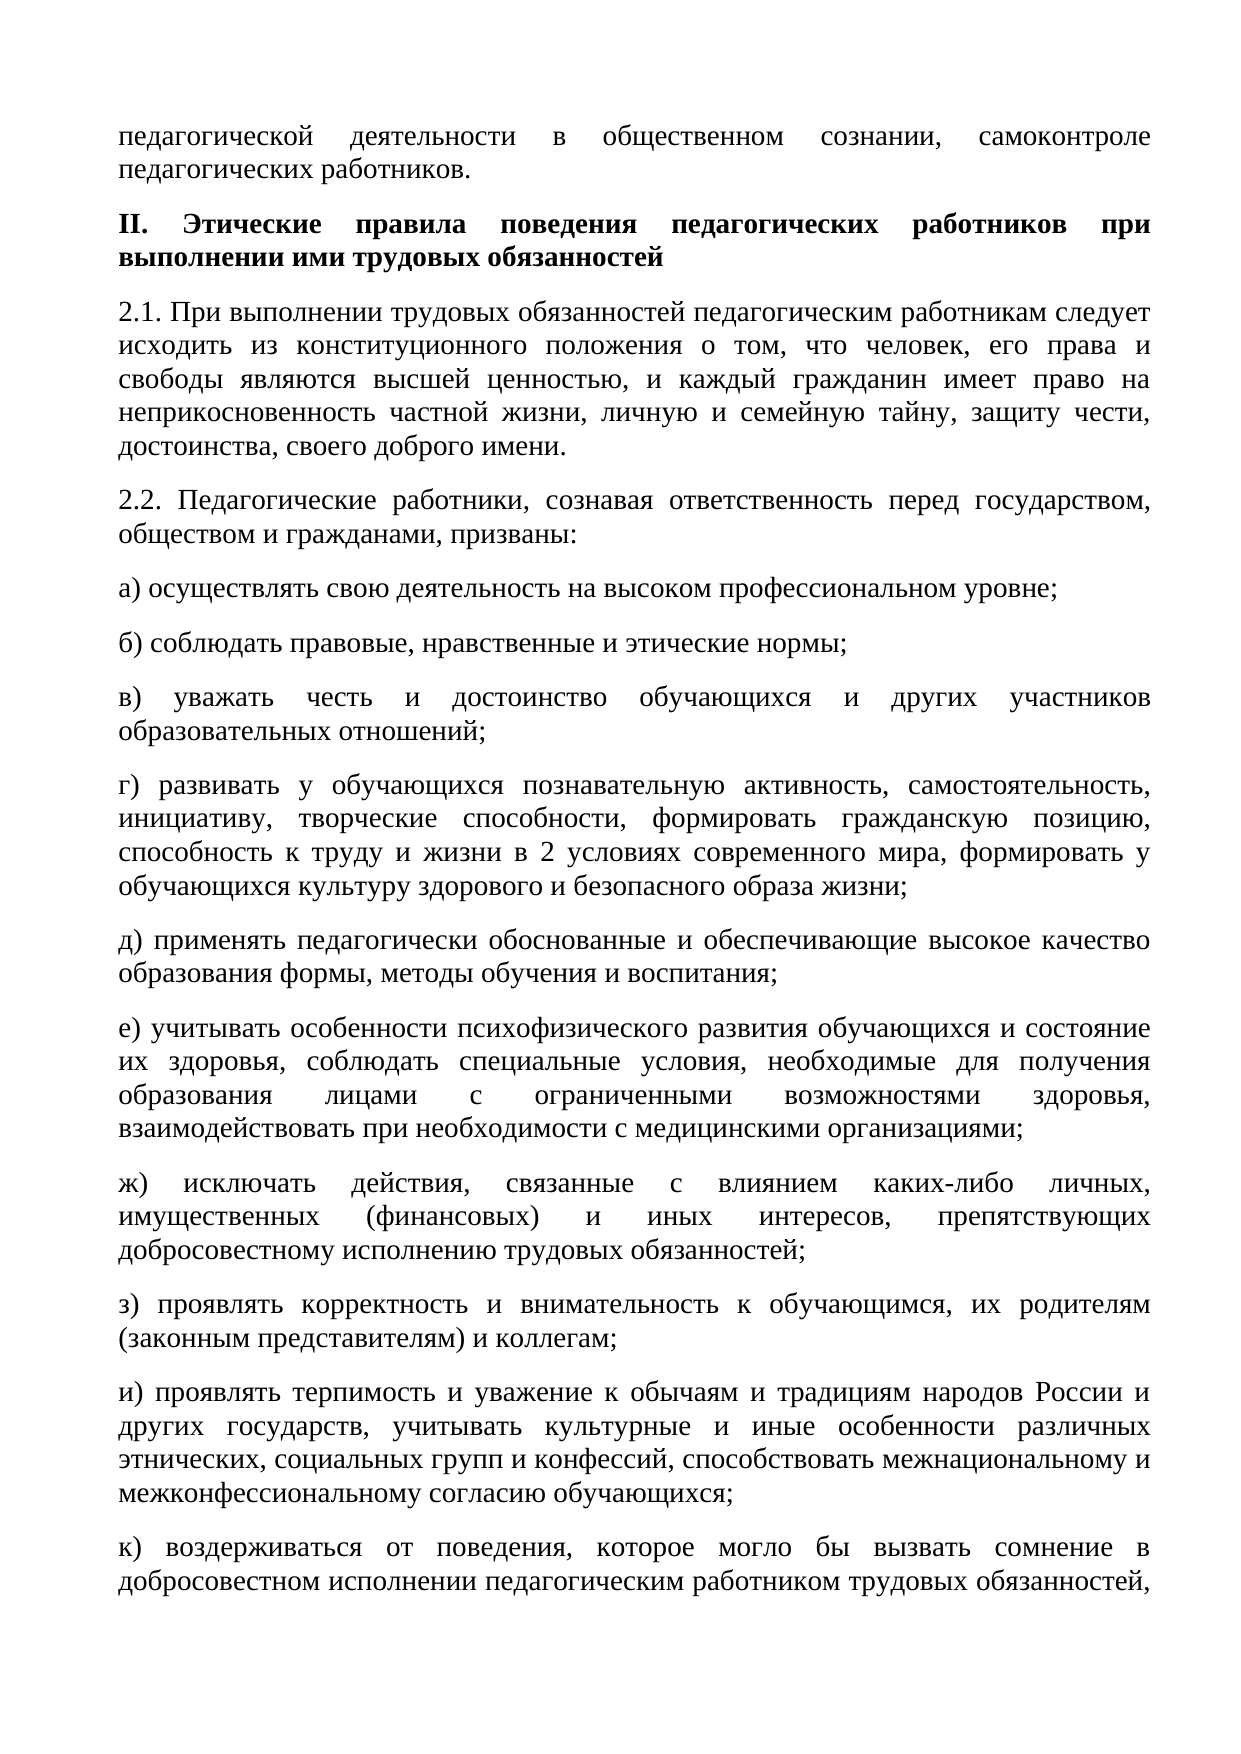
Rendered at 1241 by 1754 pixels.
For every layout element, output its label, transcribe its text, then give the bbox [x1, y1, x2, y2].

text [118, 1529, 1152, 1596]
text б) соблюдать правовые, нравственные и этические нормы; [118, 625, 1152, 658]
text II. Этические правила поведения педагогических работников при выполнении ими трудовых обязанностей [118, 206, 1152, 273]
text в) уважать честь и достоинство обучающихся и других участников образовательных отношений; [118, 679, 1152, 746]
text з) проявлять корректность и внимательность к обучающимся, их родителям (законным представителям) и коллегам; [118, 1286, 1152, 1353]
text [118, 118, 1152, 185]
text а) осуществлять свою деятельность на высоком профессиональном уровне; [118, 570, 1152, 604]
text ж) исключать действия, связанные с влиянием каких-либо личных, имущественных (финансовых) и иных интересов, препятствующих добросовестному исполнению трудовых обязанностей; [118, 1165, 1152, 1266]
text 2.1. При выполнении трудовых обязанностей педагогическим работникам следует исходить из конституционного положения о том, что человек, его права и свободы являются высшей ценностью, и каждый гражданин имеет право на неприкосновенность частной жизни, личную и семейную тайну, защиту чести, достоинства, своего доброго имени. [118, 294, 1152, 462]
text и) проявлять терпимость и уважение к обычаям и традициям народов России и других государств, учитывать культурные и иные особенности различных этнических, социальных групп и конфессий, способствовать межнациональному и межконфессиональному согласию обучающихся; [118, 1374, 1152, 1508]
text д) применять педагогически обоснованные и обеспечивающие высокое качество образования формы, методы обучения и воспитания; [118, 922, 1152, 989]
text 2.2. Педагогические работники, сознавая ответственность перед государством, обществом и гражданами, призваны: [118, 482, 1152, 549]
text г) развивать у обучающихся познавательную активность, самостоятельность, инициативу, творческие способности, формировать гражданскую позицию, способность к труду и жизни в 2 условиях современного мира, формировать у обучающихся культуру здорового и безопасного образа жизни; [118, 767, 1152, 901]
text е) учитывать особенности психофизического развития обучающихся и состояние их здоровья, соблюдать специальные условия, необходимые для получения образования лицами с ограниченными возможностями здоровья, взаимодействовать при необходимости с медицинскими организациями; [118, 1010, 1152, 1144]
